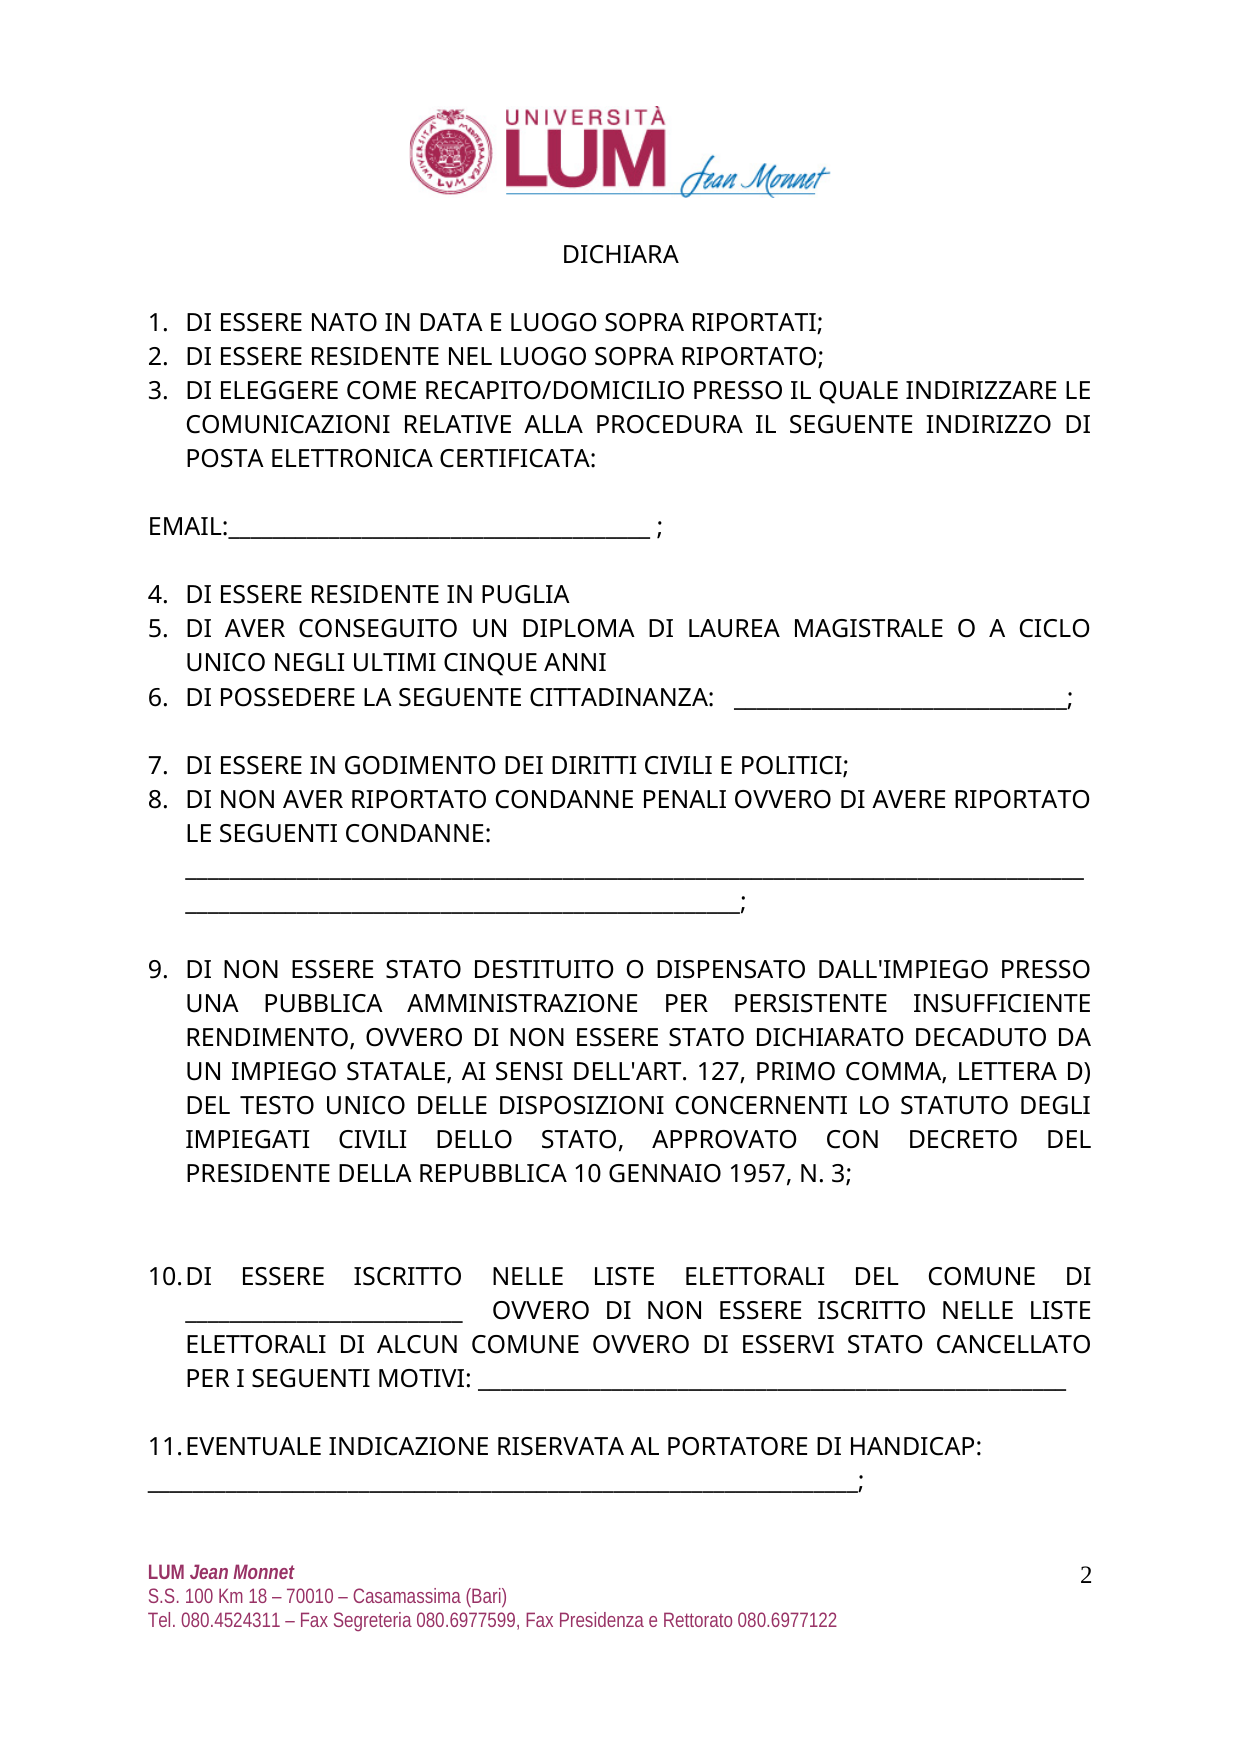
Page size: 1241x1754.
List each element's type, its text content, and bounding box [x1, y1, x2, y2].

list di non essere stato destituito o dispensato dall'impiego presso una Pubblica Amministrazione per persistente insufficiente rendimento, ovvero di non essere stato dichiarato decaduto da un impiego statale, ai sensi dell'art. 127, primo comma, lettera d) del Testo Unico delle disposizioni concernenti lo statuto degli impiegati civili dello Stato, approvato con Decreto del Presidente della Repubblica 10 gennaio 1957, n. 3; [148, 952, 1092, 1190]
list di aver conseguito un diploma di laurea magistrale o a ciclo unico negli ultimi cinque anni [148, 611, 1092, 679]
list di eleggere COME RECAPITO/domicilio presso il quale indirizzare le comunicazioni relative alla procedura IL SEGUENTE INDIRIZZO DI POSTA ELETTRONICA CERTIFICATA: [148, 373, 1092, 475]
list di essere iscritto nelle liste elettorali del Comune di _________________________ ovvero di non essere iscritto nelle liste elettorali di alcun Comune ovvero di esservi stato cancellato per i seguenti motivi: _____________________________________________________ [148, 1258, 1092, 1394]
list EMAIL:______________________________________ ; [148, 509, 1092, 543]
picture [409, 106, 831, 198]
list di essere nato in data e luogo sopra riportati; [148, 304, 1092, 338]
list Eventuale indicazione riservata al portatore di handicap: [148, 1428, 1092, 1463]
list di possedere la seguente cittadinanza: ______________________________; [148, 679, 1092, 713]
text DICHIARA [148, 236, 1092, 270]
list di essere residente in puglia [148, 577, 1092, 611]
list di essere residente nel luogo sopra riportato; [148, 338, 1092, 373]
text ________________________________________________________________; [148, 1463, 1092, 1497]
list di essere in godimento dei diritti civili e politici; [148, 747, 1092, 781]
list di non aver riportato condanne penali ovvero di avere riportato le seguenti condanne: [148, 781, 1092, 849]
text ___________________________________________________________________________________________________________________________________; [185, 849, 1092, 918]
